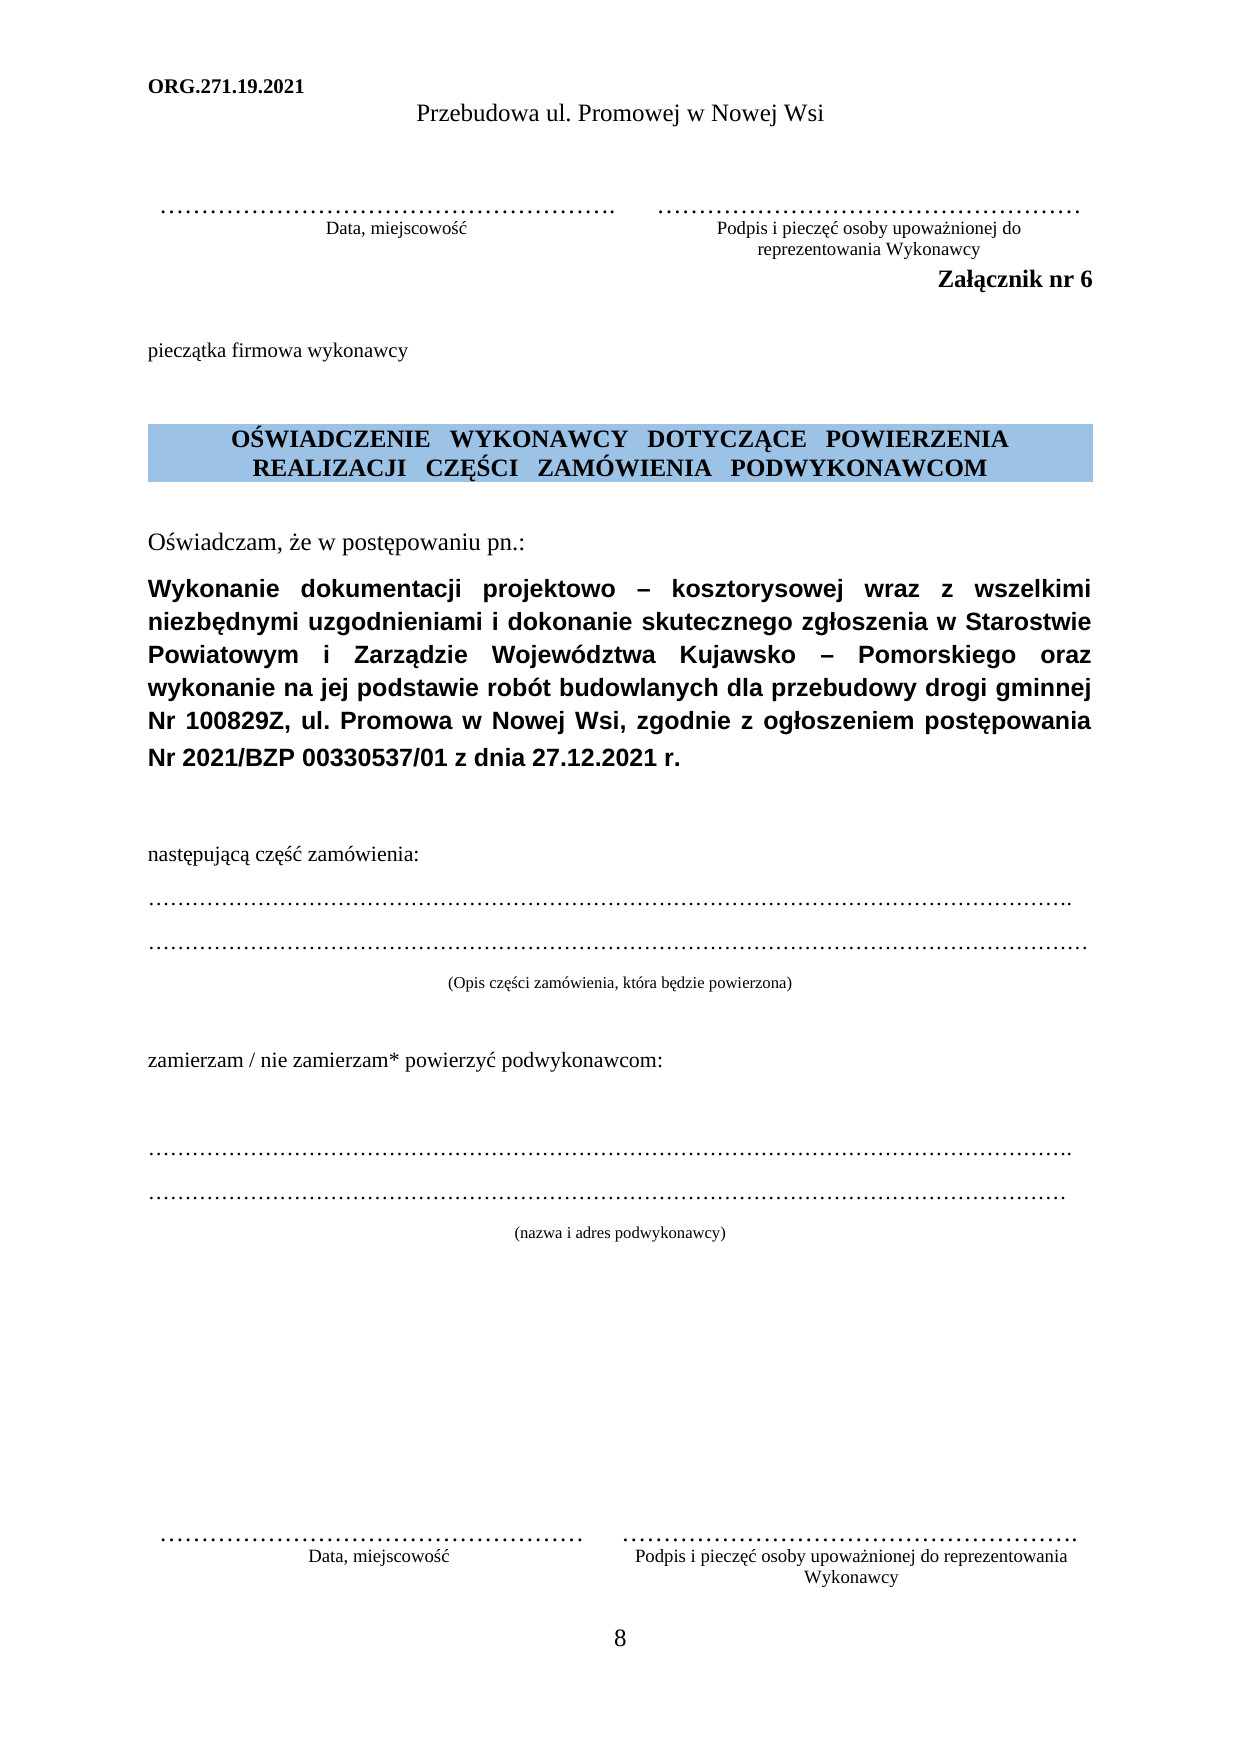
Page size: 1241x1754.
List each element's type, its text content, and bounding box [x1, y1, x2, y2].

subtitle Załącznik nr 6 [148, 264, 1093, 292]
table_header ………………………………………………. Podpis i pieczęć osoby upoważnionej do reprezentowania Wykonawcy [610, 1484, 1093, 1588]
text ………………………………………………………………………………………………………………… [148, 929, 1093, 954]
subtitle pieczątka firmowa wykonawcy [148, 338, 1093, 362]
text ………………………………………………………………………………………………………………. [148, 885, 1093, 910]
text zamierzam / nie zamierzam* powierzyć podwykonawcom: [148, 1047, 1093, 1072]
text OŚWIADCZENIE WYKONAWCY DOTYCZĄCE POWIERZENIA REALIZACJI CZĘŚCI ZAMÓWIENIA PODWYKONAWCOM [148, 424, 1093, 482]
text (nazwa i adres podwykonawcy) [148, 1222, 1093, 1242]
text Oświadczam, że w postępowaniu pn.: [148, 527, 1057, 556]
text następującą część zamówienia: [148, 841, 1093, 866]
table_header …………………………………………… Data, miejscowość [148, 1484, 610, 1588]
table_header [148, 155, 645, 259]
text ……………………………………………………………………………………………………………… [148, 1179, 1093, 1204]
text ………………………………………………………………………………………………………………. [148, 1135, 1093, 1160]
text (Opis części zamówienia, która będzie powierzona) [148, 972, 1093, 992]
text Wykonanie dokumentacji projektowo – kosztorysowej wraz z wszelkimi niezbędnymi uzgodnieniami i dokonanie skutecznego zgłoszenia w Starostwie Powiatowym i Zarządzie Województwa Kujawsko – Pomorskiego oraz wykonanie na jej podstawie robót budowlanych dla przebudowy drogi gminnej Nr 100829Z, ul. Promowa w Nowej Wsi, zgodnie z ogłoszeniem postępowania Nr 2021/BZP 00330537/01 z dnia 27.12.2021 r. [148, 574, 1093, 774]
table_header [645, 155, 1093, 259]
